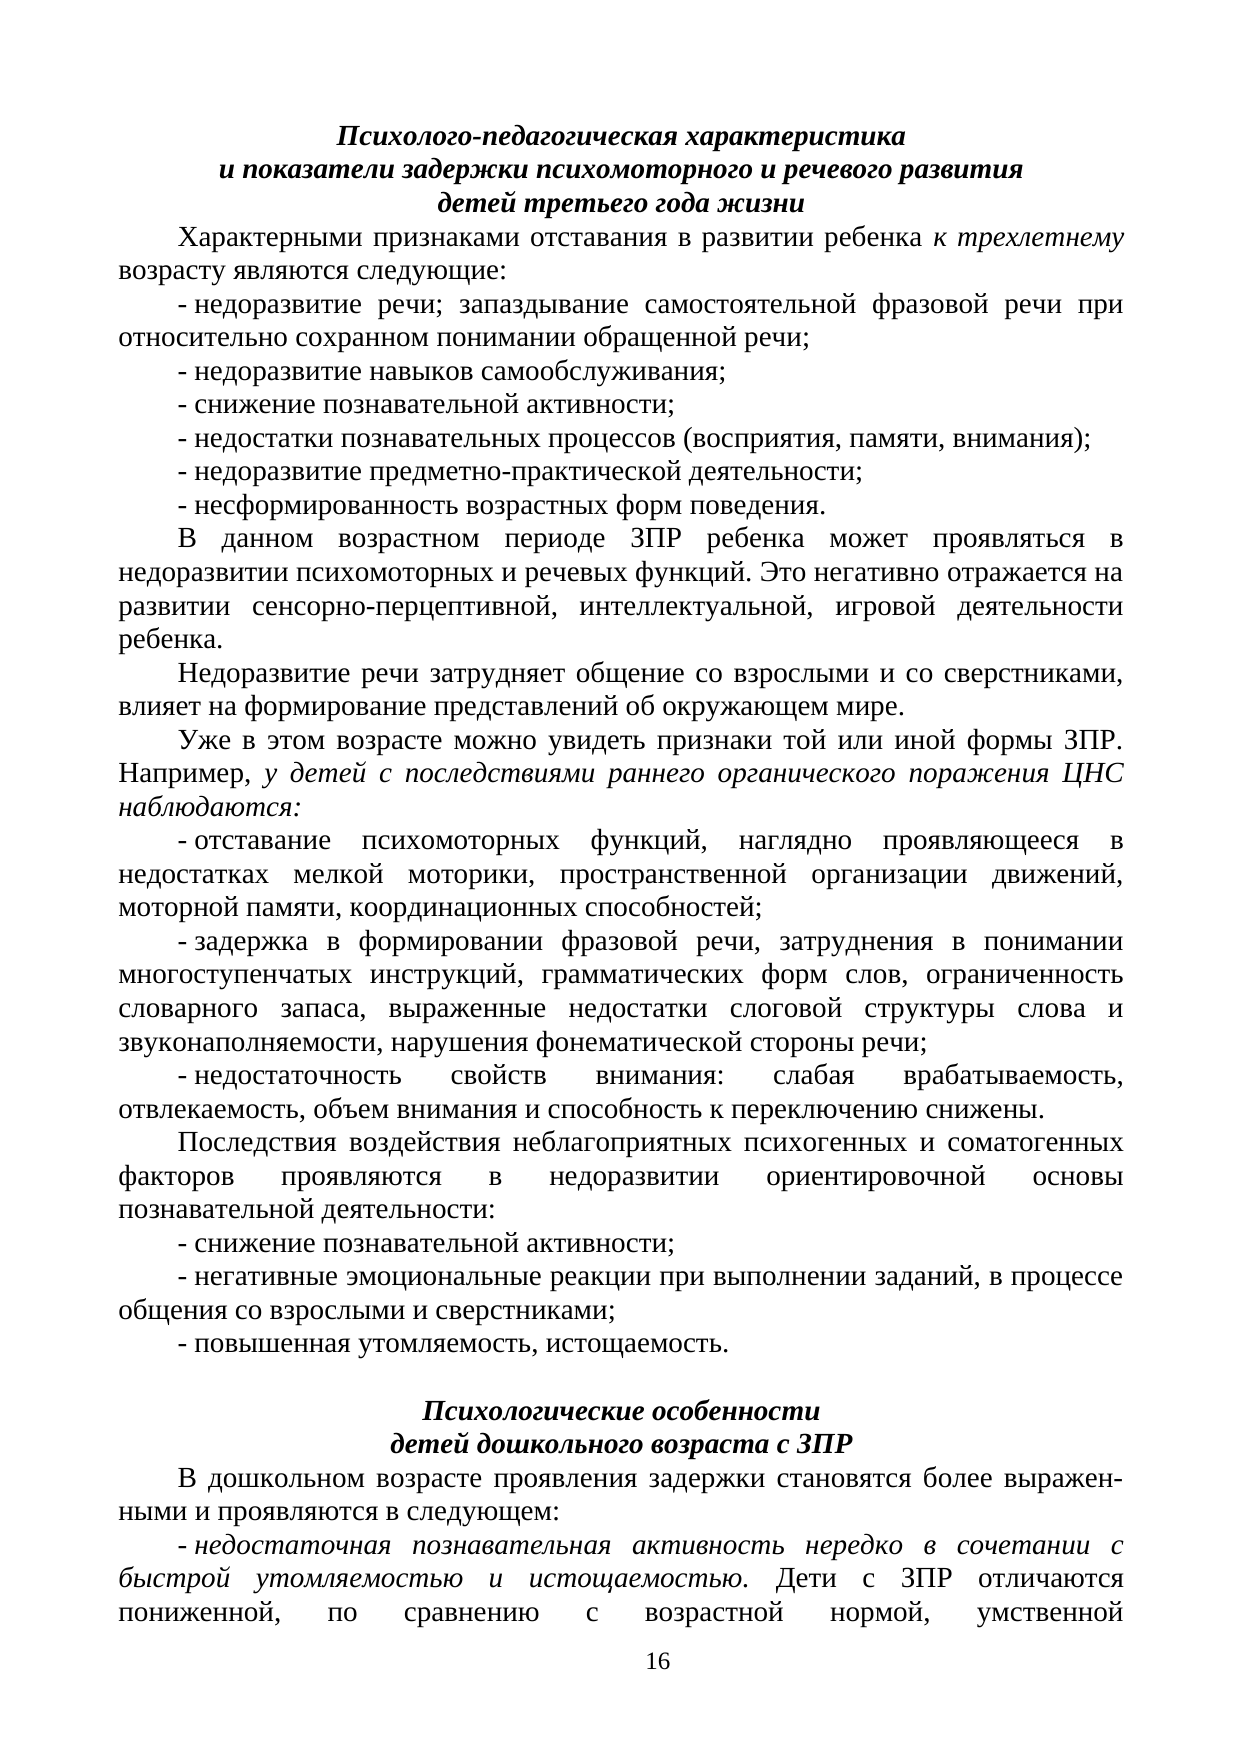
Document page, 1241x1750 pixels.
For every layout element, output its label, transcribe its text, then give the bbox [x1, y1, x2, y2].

text - недоразвитие речи; запаздывание самостоятельной фразовой речи при относительно сохранном понимании обращенной речи; [118, 286, 1124, 353]
text - недоразвитие предметно-практической деятельности; [118, 453, 1124, 487]
text В дошкольном возрасте проявления задержки становятся более выражен-ными и проявляются в следующем: [118, 1460, 1124, 1527]
text - несформированность возрастных форм поведения. [118, 487, 1124, 521]
text Недоразвитие речи затрудняет общение со взрослыми и со сверстниками, влияет на формирование представлений об окружающем мире. [118, 655, 1124, 722]
text - снижение познавательной активности; [118, 1225, 1124, 1258]
text - задержка в формировании фразовой речи, затруднения в понимании многоступенчатых инструкций, грамматических форм слов, ограниченность словарного запаса, выраженные недостатки слоговой структуры слова и звуконаполняемости, нарушения фонематической стороны речи; [118, 923, 1124, 1057]
text В данном возрастном периоде ЗПР ребенка может проявляться в недоразвитии психомоторных и речевых функций. Это негативно отражается на развитии сенсорно-перцептивной, интеллектуальной, игровой деятельности ребенка. [118, 521, 1124, 655]
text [118, 1527, 1124, 1627]
text детей дошкольного возраста с ЗПР [118, 1426, 1124, 1460]
text - отставание психомоторных функций, наглядно проявляющееся в недостатках мелкой моторики, пространственной организации движений, моторной памяти, координационных способностей; [118, 822, 1124, 923]
text Последствия воздействия неблагоприятных психогенных и соматогенных факторов проявляются в недоразвитии ориентировочной основы познавательной деятельности: [118, 1124, 1124, 1225]
text - повышенная утомляемость, истощаемость. [118, 1326, 1124, 1359]
text Уже в этом возрасте можно увидеть признаки той или иной формы ЗПР. Например, у детей с последствиями раннего органического поражения ЦНС наблюдаются: [118, 722, 1124, 822]
text - снижение познавательной активности; [118, 386, 1124, 420]
text - негативные эмоциональные реакции при выполнении заданий, в процессе общения со взрослыми и сверстниками; [118, 1258, 1124, 1326]
text - недостаточность свойств внимания: слабая врабатываемость, отвлекаемость, объем внимания и способность к переключению снижены. [118, 1057, 1124, 1124]
text - недоразвитие навыков самообслуживания; [118, 353, 1124, 386]
text Характерными признаками отставания в развитии ребенка к трехлетнему возрасту являются следующие: [118, 219, 1124, 286]
text детей третьего года жизни [118, 185, 1124, 219]
text Психолого-педагогическая характеристика [118, 118, 1124, 152]
text Психологические особенности [118, 1393, 1124, 1426]
text - недостатки познавательных процессов (восприятия, памяти, внимания); [118, 420, 1124, 453]
text и показатели задержки психомоторного и речевого развития [118, 152, 1124, 185]
